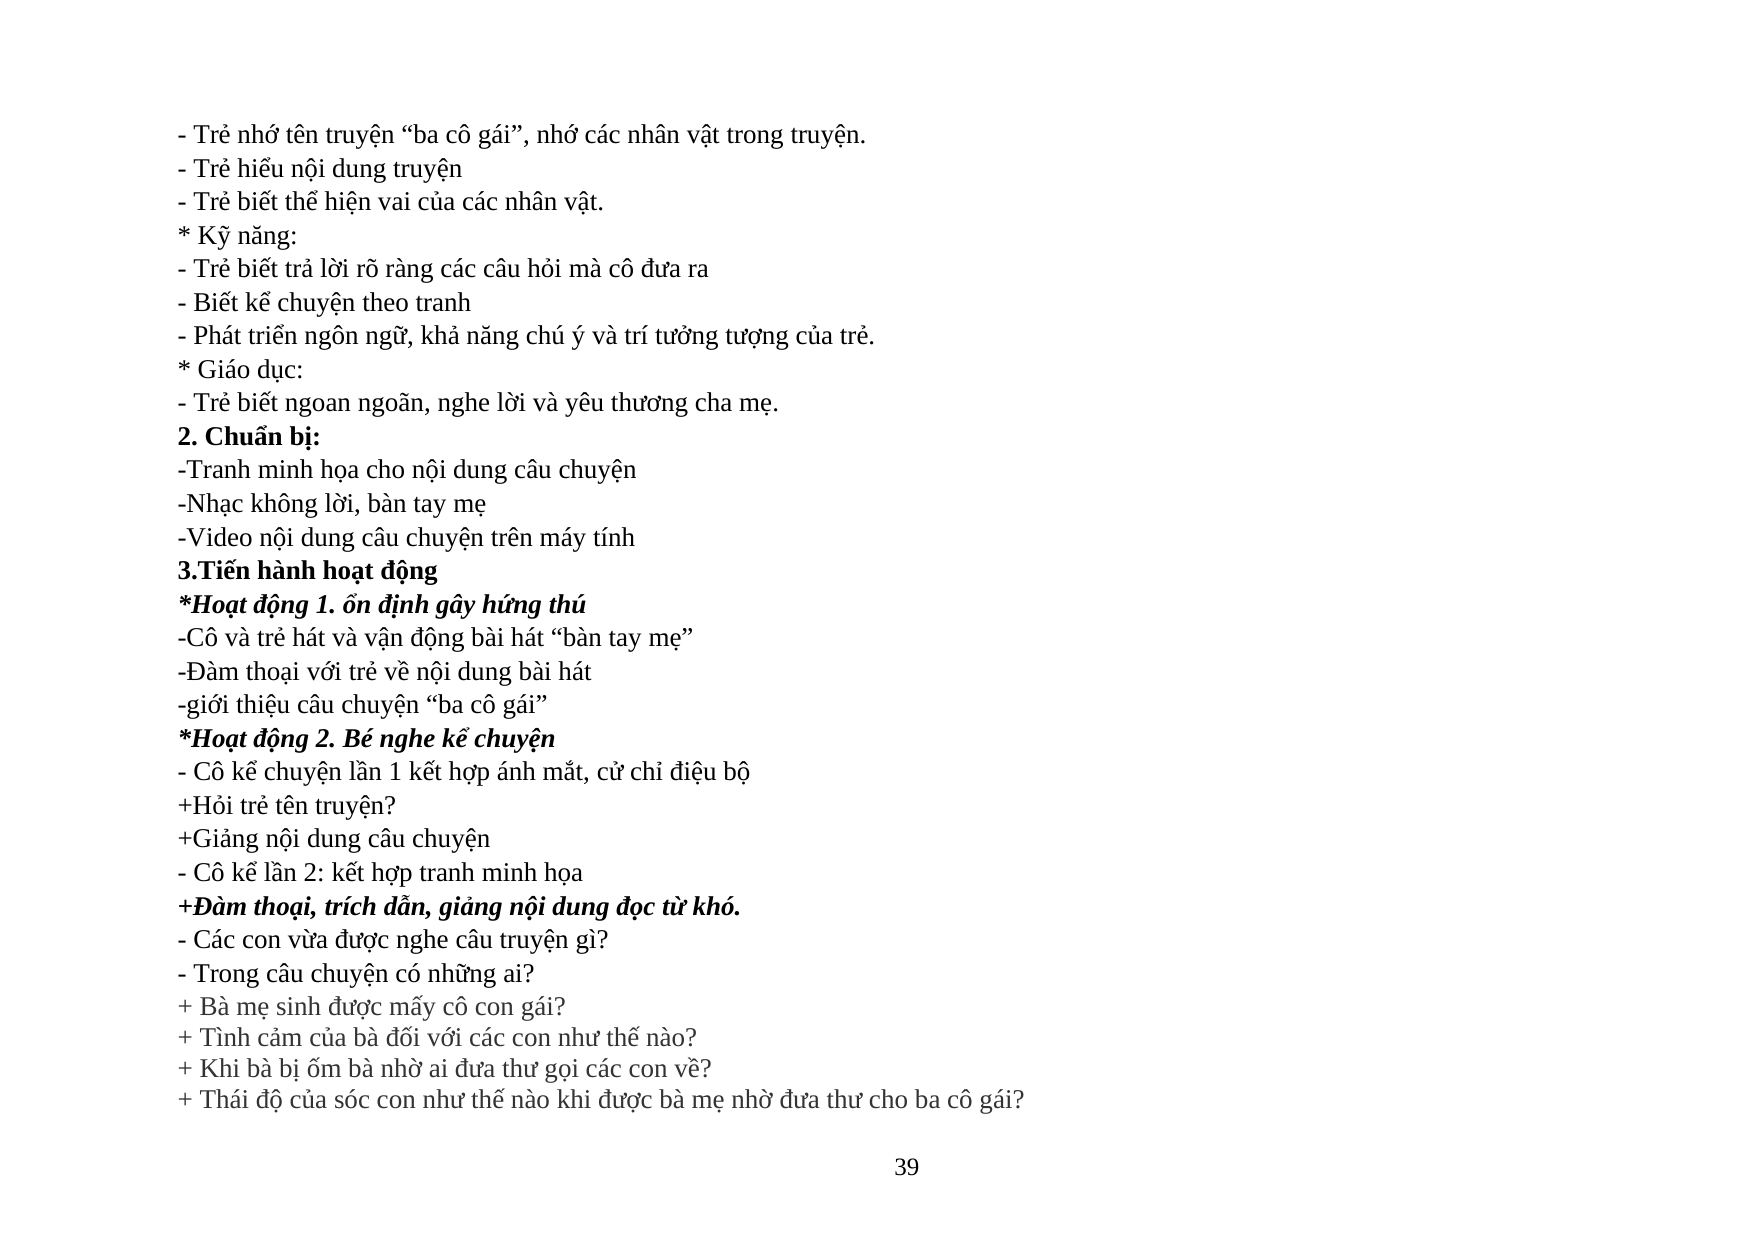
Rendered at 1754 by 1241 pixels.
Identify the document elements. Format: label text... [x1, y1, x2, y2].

text 3.Tiến hành hoạt động [177, 554, 1636, 585]
text -Cô và trẻ hát và vận động bài hát “bàn tay mẹ” [177, 621, 1636, 652]
text +Hỏi trẻ tên truyện? [177, 789, 1636, 820]
text *Hoạt động 2. Bé nghe kể chuyện [177, 722, 1636, 753]
text - Phát triển ngôn ngữ, khả năng chú ý và trí tưởng tượng của trẻ. [177, 319, 1636, 351]
text - Các con vừa được nghe câu truyện gì? [177, 923, 1636, 954]
text +Giảng nội dung câu chuyện [177, 822, 1636, 854]
text - Trẻ biết thể hiện vai của các nhân vật. [177, 185, 1636, 216]
text 2. Chuẩn bị: [177, 420, 1636, 451]
text -Nhạc không lời, bàn tay mẹ [177, 487, 1636, 518]
text + Bà mẹ sinh được mấy cô con gái? [177, 990, 1636, 1021]
text + Khi bà bị ốm bà nhờ ai đưa thư gọi các con về? [177, 1052, 1636, 1084]
text + Thái độ của sóc con như thế nào khi được bà mẹ nhờ đưa thư cho ba cô gái? [177, 1084, 1636, 1115]
text - Trong câu chuyện có những ai? [177, 957, 1636, 988]
text - Trẻ biết ngoan ngoãn, nghe lời và yêu thương cha mẹ. [177, 386, 1636, 418]
text -Tranh minh họa cho nội dung câu chuyện [177, 453, 1636, 485]
text +Đàm thoại, trích dẫn, giảng nội dung đọc từ khó. [177, 889, 1636, 921]
text * Giáo dục: [177, 353, 1636, 384]
text - Trẻ biết trả lời rõ ràng các câu hỏi mà cô đưa ra [177, 252, 1636, 283]
text - Cô kể chuyện lần 1 kết hợp ánh mắt, cử chỉ điệu bộ [177, 755, 1636, 787]
text -Đàm thoại với trẻ về nội dung bài hát [177, 655, 1636, 686]
text - Cô kể lần 2: kết hợp tranh minh họa [177, 856, 1636, 887]
text *Hoạt động 1. ổn định gây hứng thú [177, 588, 1636, 619]
text * Kỹ năng: [177, 219, 1636, 250]
text + Tình cảm của bà đối với các con như thế nào? [177, 1021, 1636, 1052]
text - Biết kể chuyện theo tranh [177, 286, 1636, 317]
text -giới thiệu câu chuyện “ba cô gái” [177, 688, 1636, 719]
text - Trẻ nhớ tên truyện “ba cô gái”, nhớ các nhân vật trong truyện. [177, 118, 1636, 149]
text - Trẻ hiểu nội dung truyện [177, 152, 1636, 183]
text -Video nội dung câu chuyện trên máy tính [177, 521, 1636, 552]
